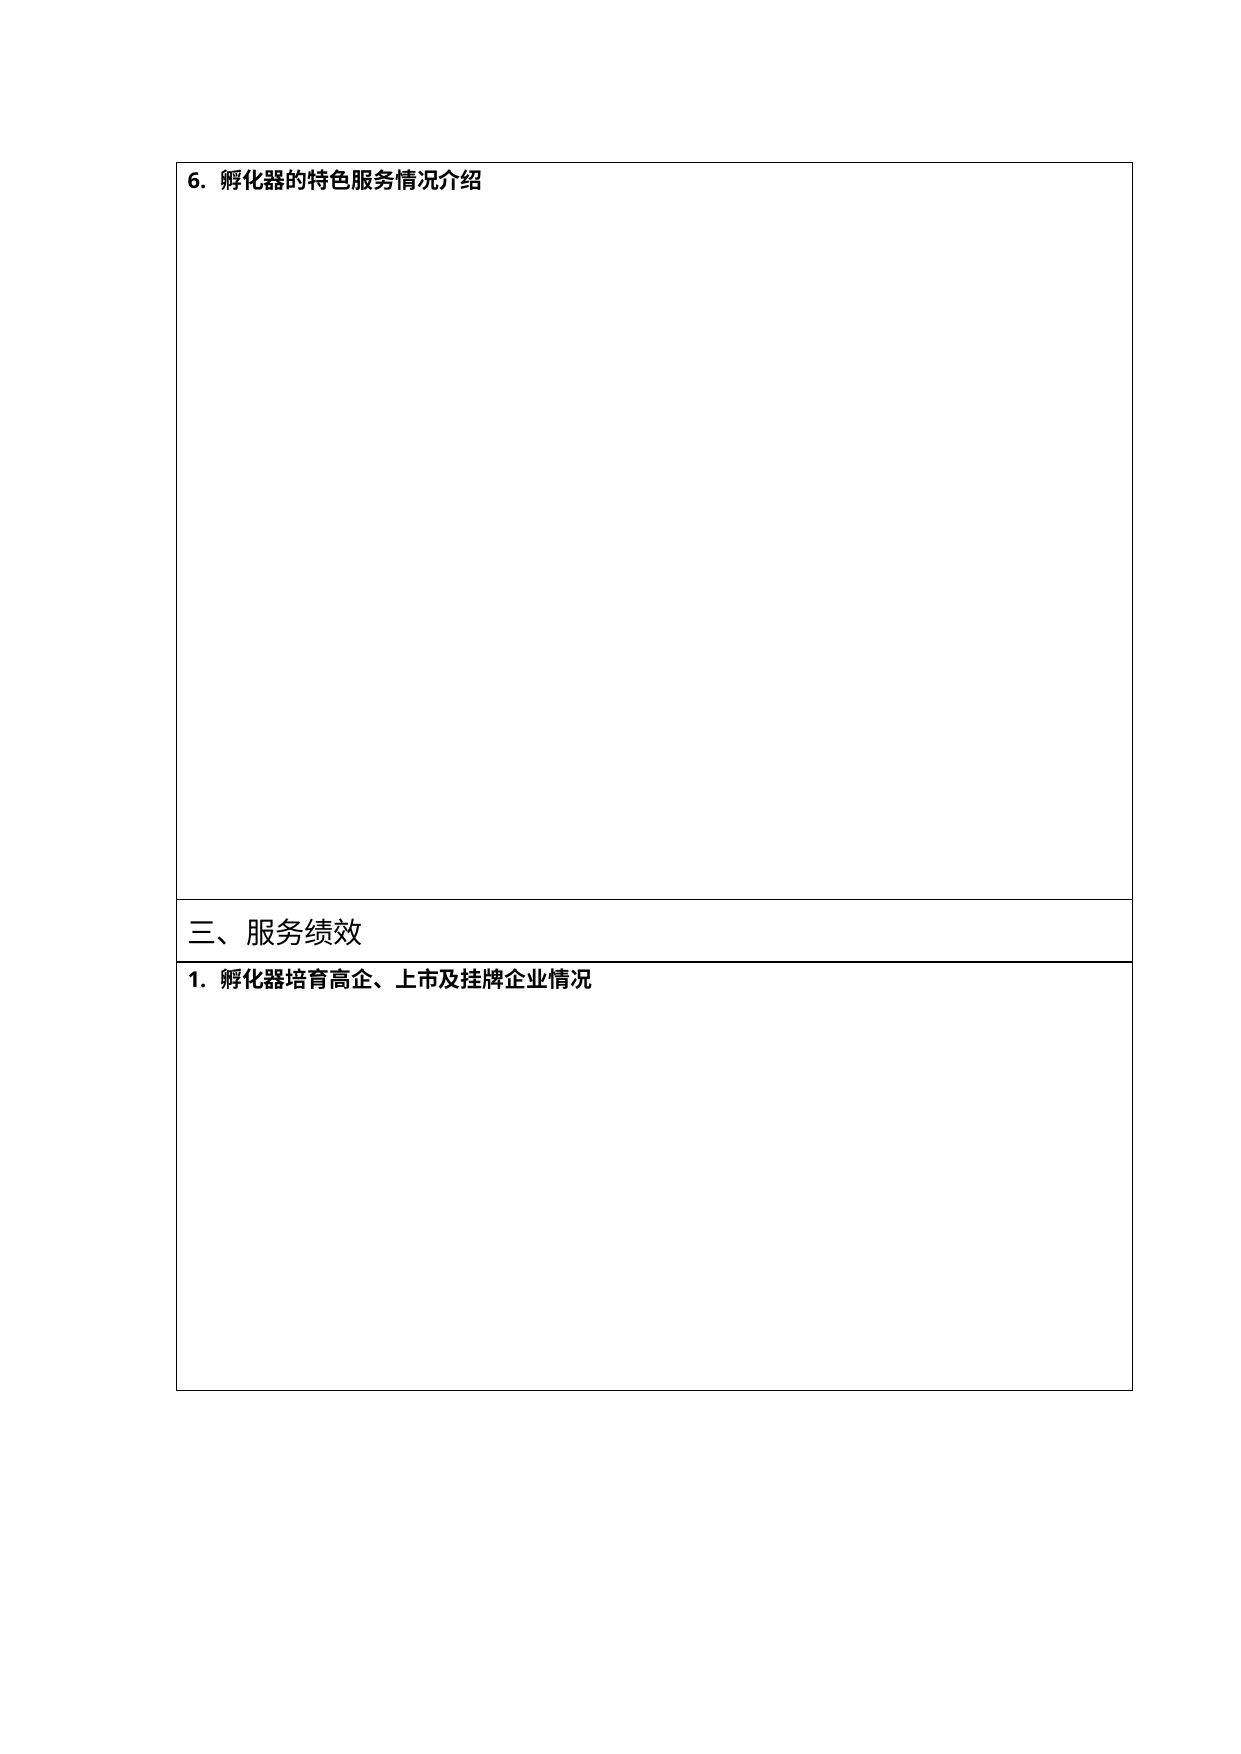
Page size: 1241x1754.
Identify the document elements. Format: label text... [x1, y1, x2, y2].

table_cell 孵化器的特色服务情况介绍 [177, 163, 1132, 899]
table_cell 三、服务绩效 [177, 900, 1132, 961]
table_cell 孵化器培育高企、上市及挂牌企业情况 [177, 963, 1132, 1390]
